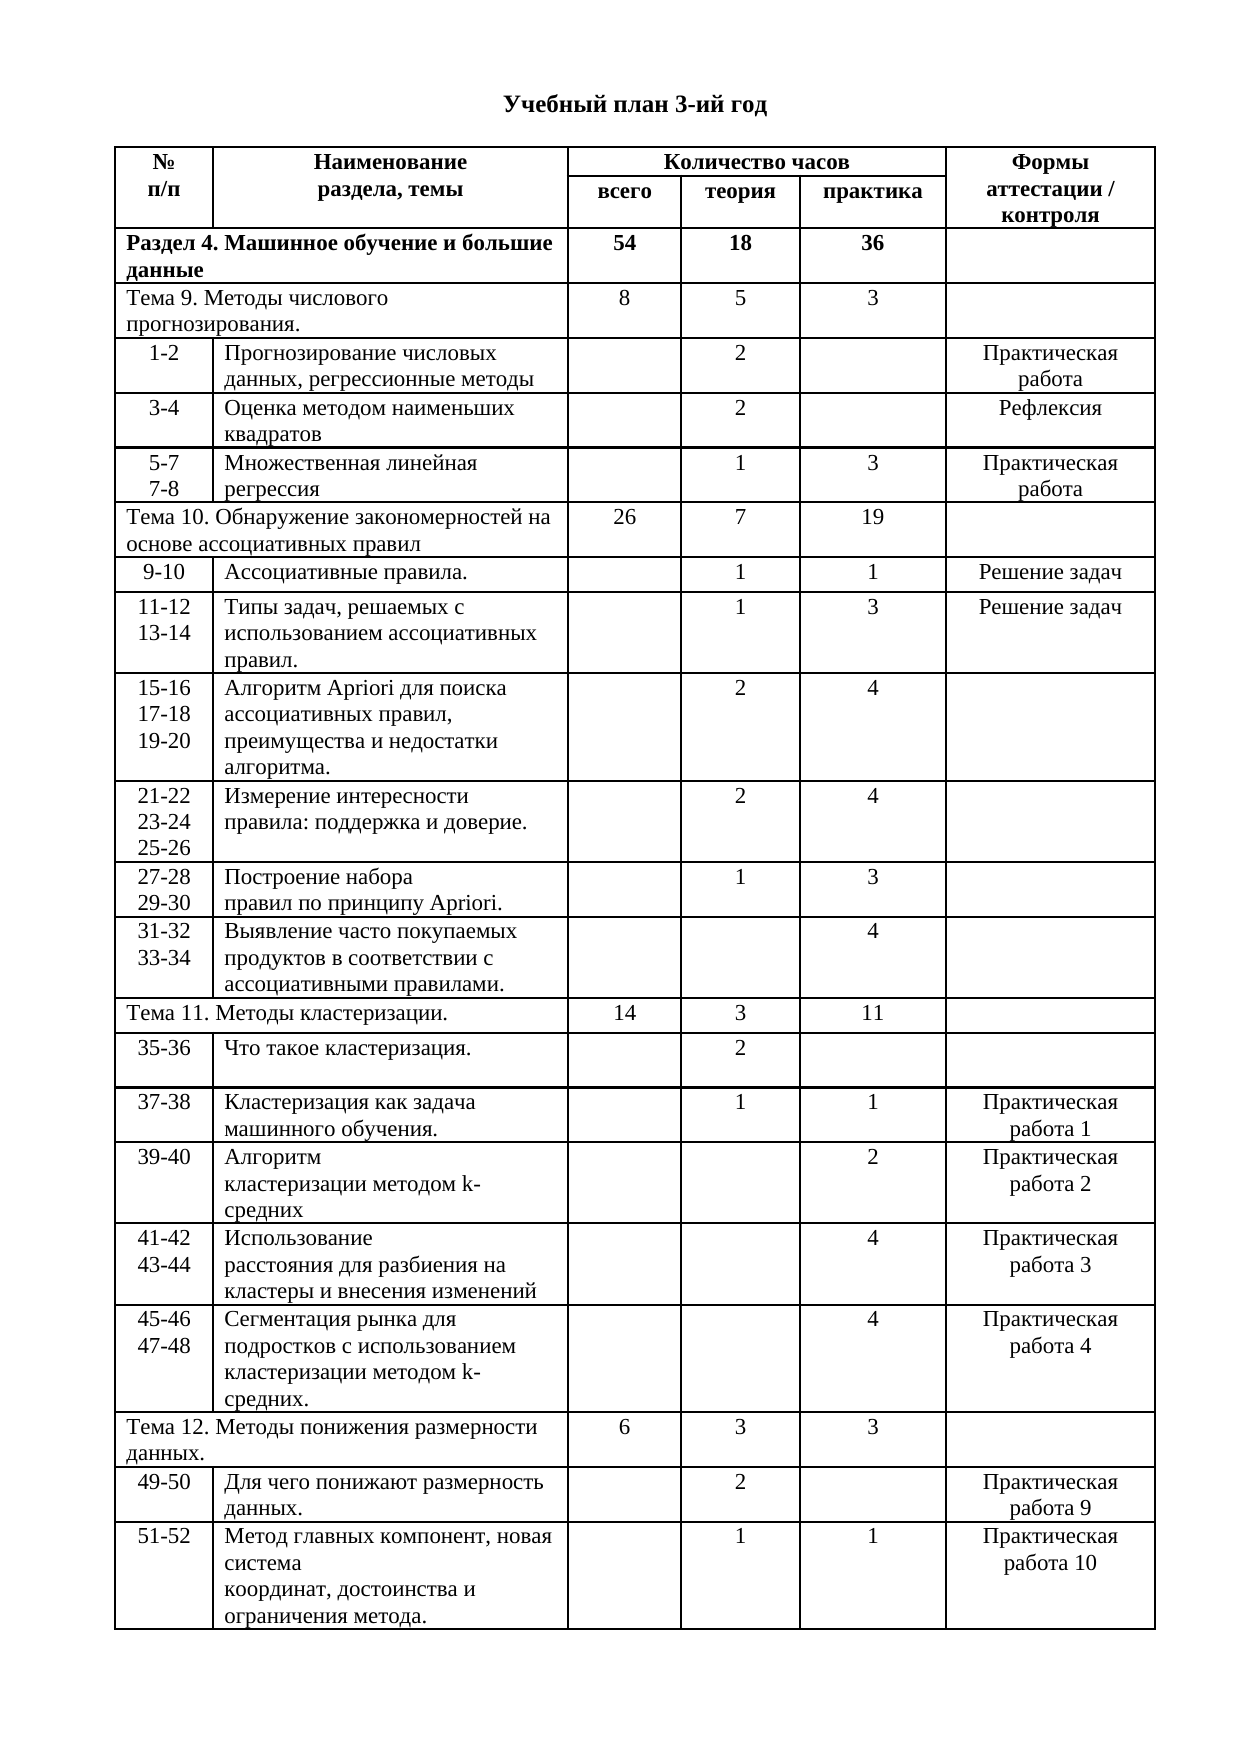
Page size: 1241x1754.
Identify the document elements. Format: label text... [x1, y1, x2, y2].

table_cell 6 [569, 1413, 680, 1466]
table_cell Алгоритм кластеризации методом k-средних [214, 1143, 567, 1222]
table_cell 31-32 33-34 [116, 918, 212, 997]
table_cell [569, 1143, 680, 1222]
table_cell 26 [569, 503, 680, 556]
table_cell Раздел 4. Машинное обучение и большие данные [116, 229, 567, 282]
table_cell Что такое кластеризация. [214, 1034, 567, 1086]
table_cell 2 [801, 1143, 945, 1222]
table_header Количество часов [569, 148, 945, 174]
table_cell 15-16 17-18 19-20 [116, 674, 212, 779]
table_cell Практическая работа 4 [947, 1306, 1154, 1411]
table_cell [569, 1306, 680, 1411]
table_header Наименование раздела, темы [214, 148, 567, 227]
table_cell 36 [801, 229, 945, 282]
table_cell 1 [682, 863, 799, 916]
table_cell 1-2 [116, 339, 212, 392]
table_cell [947, 229, 1154, 282]
table_cell 11 [801, 999, 945, 1032]
table_cell [947, 284, 1154, 337]
table_cell 2 [682, 674, 799, 779]
table_cell Тема 9. Методы числового прогнозирования. [116, 284, 567, 337]
table_cell 1 [801, 558, 945, 591]
table_cell Выявление часто покупаемых продуктов в соответствии с ассоциативными правилами. [214, 918, 567, 997]
table_cell [947, 999, 1154, 1032]
table_cell Множественная линейная регрессия [214, 449, 567, 501]
table_cell 11-12 13-14 [116, 593, 212, 672]
table_cell 27-28 29-30 [116, 863, 212, 916]
table_cell 1 [801, 1089, 945, 1141]
table_cell 1 [682, 593, 799, 672]
table_cell 1 [801, 1523, 945, 1628]
table_cell [947, 1413, 1154, 1466]
table_cell 3 [801, 1413, 945, 1466]
table_cell [569, 674, 680, 779]
table_cell Тема 10. Обнаружение закономерностей на основе ассоциативных правил [116, 503, 567, 556]
table_cell Практическая работа [947, 339, 1154, 392]
table_cell [569, 339, 680, 392]
table_cell 49-50 [116, 1468, 212, 1521]
table_cell Сегментация рынка для подростков с использованием кластеризации методом k-средних. [214, 1306, 567, 1411]
table_cell 5 [682, 284, 799, 337]
table_cell [569, 782, 680, 861]
table_cell [801, 339, 945, 392]
table_cell теория [682, 177, 799, 227]
table_header № п/п [116, 148, 212, 227]
table_cell [569, 863, 680, 916]
table_cell 1 [682, 558, 799, 591]
table_cell [801, 1034, 945, 1086]
table_cell 4 [801, 782, 945, 861]
table_cell [947, 674, 1154, 779]
table_cell Практическая работа [947, 449, 1154, 501]
table_cell Для чего понижают размерность данных. [214, 1468, 567, 1521]
table_cell 37-38 [116, 1089, 212, 1141]
table_cell 2 [682, 1034, 799, 1086]
table_cell 45-46 47-48 [116, 1306, 212, 1411]
table_cell [569, 558, 680, 591]
table_cell 18 [682, 229, 799, 282]
table_cell Измерение интересности правила: поддержка и доверие. [214, 782, 567, 861]
table_cell Кластеризация как задача машинного обучения. [214, 1089, 567, 1141]
table_cell Оценка методом наименьших квадратов [214, 394, 567, 446]
table_cell [801, 394, 945, 446]
table_cell 3 [801, 593, 945, 672]
table_header Формы аттестации / контроля [947, 148, 1154, 227]
table_cell 4 [801, 918, 945, 997]
table_cell 7 [682, 503, 799, 556]
table_cell Рефлексия [947, 394, 1154, 446]
table_cell Практическая работа 2 [947, 1143, 1154, 1222]
table_cell [569, 593, 680, 672]
table_cell 2 [682, 339, 799, 392]
table_cell 14 [569, 999, 680, 1032]
table_cell практика [801, 177, 945, 227]
table_cell 8 [569, 284, 680, 337]
table_cell [569, 1224, 680, 1303]
table_cell 2 [682, 782, 799, 861]
table_cell 39-40 [116, 1143, 212, 1222]
table_cell [569, 1089, 680, 1141]
table_cell всего [569, 177, 680, 227]
table_cell [947, 863, 1154, 916]
table_cell Построение набора правил по принципу Apriori. [214, 863, 567, 916]
table_cell 4 [801, 1306, 945, 1411]
table_cell [947, 1034, 1154, 1086]
table_cell 4 [801, 1224, 945, 1303]
table_cell Практическая работа 1 [947, 1089, 1154, 1141]
table_cell 5-7 7-8 [116, 449, 212, 501]
table_cell 3 [801, 863, 945, 916]
table_cell 1 [682, 1523, 799, 1628]
list Учебный план 3-ий год [118, 89, 1152, 117]
table_cell Типы задач, решаемых с использованием ассоциативных правил. [214, 593, 567, 672]
table_cell 4 [801, 674, 945, 779]
table_cell [947, 782, 1154, 861]
table_cell [569, 394, 680, 446]
table_cell 51-52 [116, 1523, 212, 1628]
table_cell [569, 1034, 680, 1086]
table_cell Практическая работа 9 [947, 1468, 1154, 1521]
table_cell 3 [682, 999, 799, 1032]
table_cell 41-42 43-44 [116, 1224, 212, 1303]
table_cell [682, 1143, 799, 1222]
table_cell [569, 449, 680, 501]
table_cell Тема 11. Методы кластеризации. [116, 999, 567, 1032]
table_cell 21-22 23-24 25-26 [116, 782, 212, 861]
table_cell Тема 12. Методы понижения размерности данных. [116, 1413, 567, 1466]
table_cell 1 [682, 1089, 799, 1141]
table_cell [682, 1306, 799, 1411]
table_cell 3 [682, 1413, 799, 1466]
table_cell Решение задач [947, 593, 1154, 672]
table_cell [801, 1468, 945, 1521]
table_cell Практическая работа 3 [947, 1224, 1154, 1303]
table_cell Метод главных компонент, новая система координат, достоинства и ограничения метода. [214, 1523, 567, 1628]
table_cell 3 [801, 449, 945, 501]
table_cell 19 [801, 503, 945, 556]
table_cell 3-4 [116, 394, 212, 446]
table_cell Прогнозирование числовых данных, регрессионные методы [214, 339, 567, 392]
table_cell 2 [682, 1468, 799, 1521]
table_cell [569, 918, 680, 997]
table_cell 35-36 [116, 1034, 212, 1086]
table_cell 1 [682, 449, 799, 501]
table_cell Алгоритм Apriori для поиска ассоциативных правил, преимущества и недостатки алгоритма. [214, 674, 567, 779]
table_cell [682, 1224, 799, 1303]
table_cell 3 [801, 284, 945, 337]
table_cell 2 [682, 394, 799, 446]
table_cell 54 [569, 229, 680, 282]
table_cell [947, 918, 1154, 997]
table_cell Решение задач [947, 558, 1154, 591]
table_cell Ассоциативные правила. [214, 558, 567, 591]
table_cell [682, 918, 799, 997]
table_cell [947, 503, 1154, 556]
table_cell Использование расстояния для разбиения на кластеры и внесения изменений [214, 1224, 567, 1303]
table_cell [569, 1523, 680, 1628]
table_cell 9-10 [116, 558, 212, 591]
table_cell Практическая работа 10 [947, 1523, 1154, 1628]
table_cell [569, 1468, 680, 1521]
